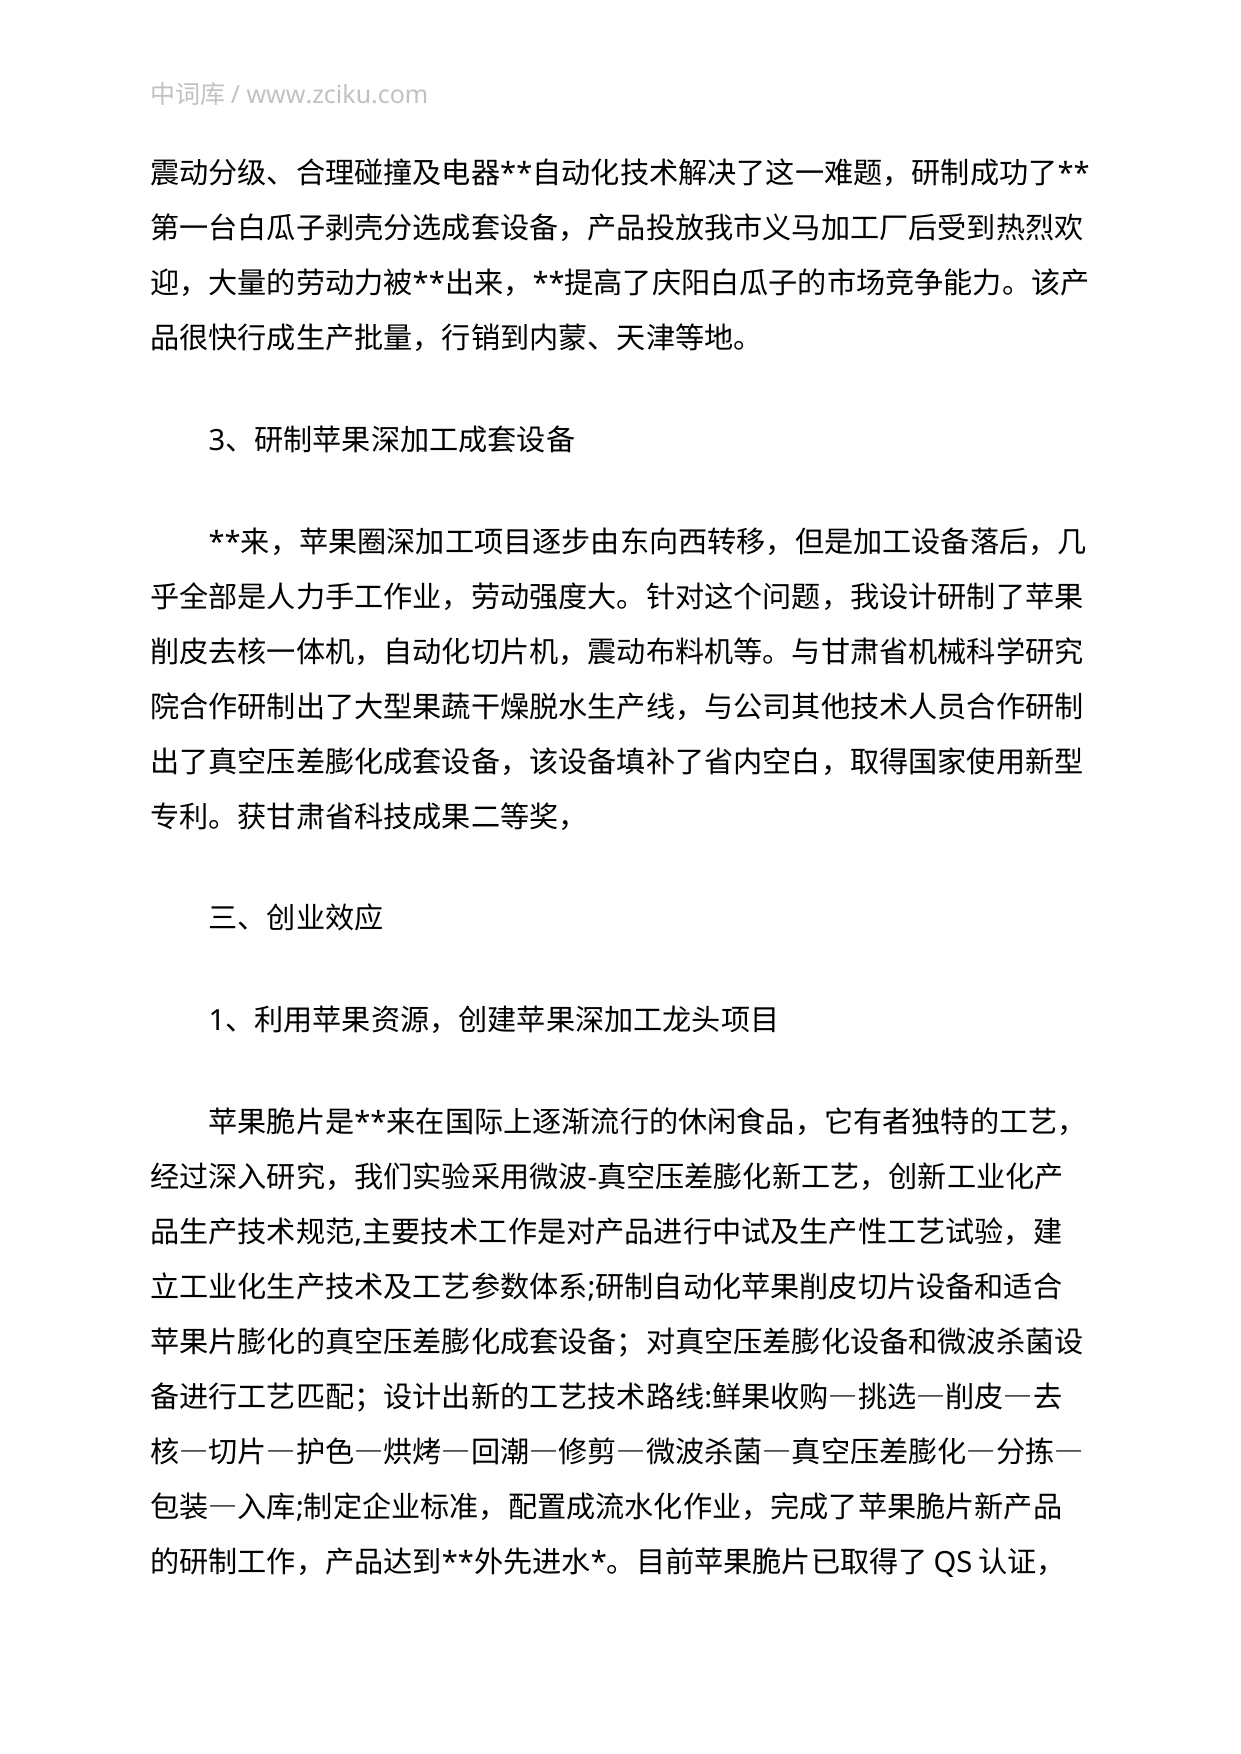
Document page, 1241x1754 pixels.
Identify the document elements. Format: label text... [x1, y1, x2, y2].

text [150, 1099, 1090, 1581]
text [150, 150, 1090, 357]
text 1、利用苹果资源，创建苹果深加工龙头项目 [150, 997, 1090, 1039]
text **来，苹果圈深加工项目逐步由东向西转移，但是加工设备落后，几乎全部是人力手工作业，劳动强度大。针对这个问题，我设计研制了苹果削皮去核一体机，自动化切片机，震动布料机等。与甘肃省机械科学研究院合作研制出了大型果蔬干燥脱水生产线，与公司其他技术人员合作研制出了真空压差膨化成套设备，该设备填补了省内空白，取得国家使用新型专利。获甘肃省科技成果二等奖， [150, 519, 1090, 836]
text 三、创业效应 [150, 895, 1090, 937]
text 3、研制苹果深加工成套设备 [150, 417, 1090, 459]
